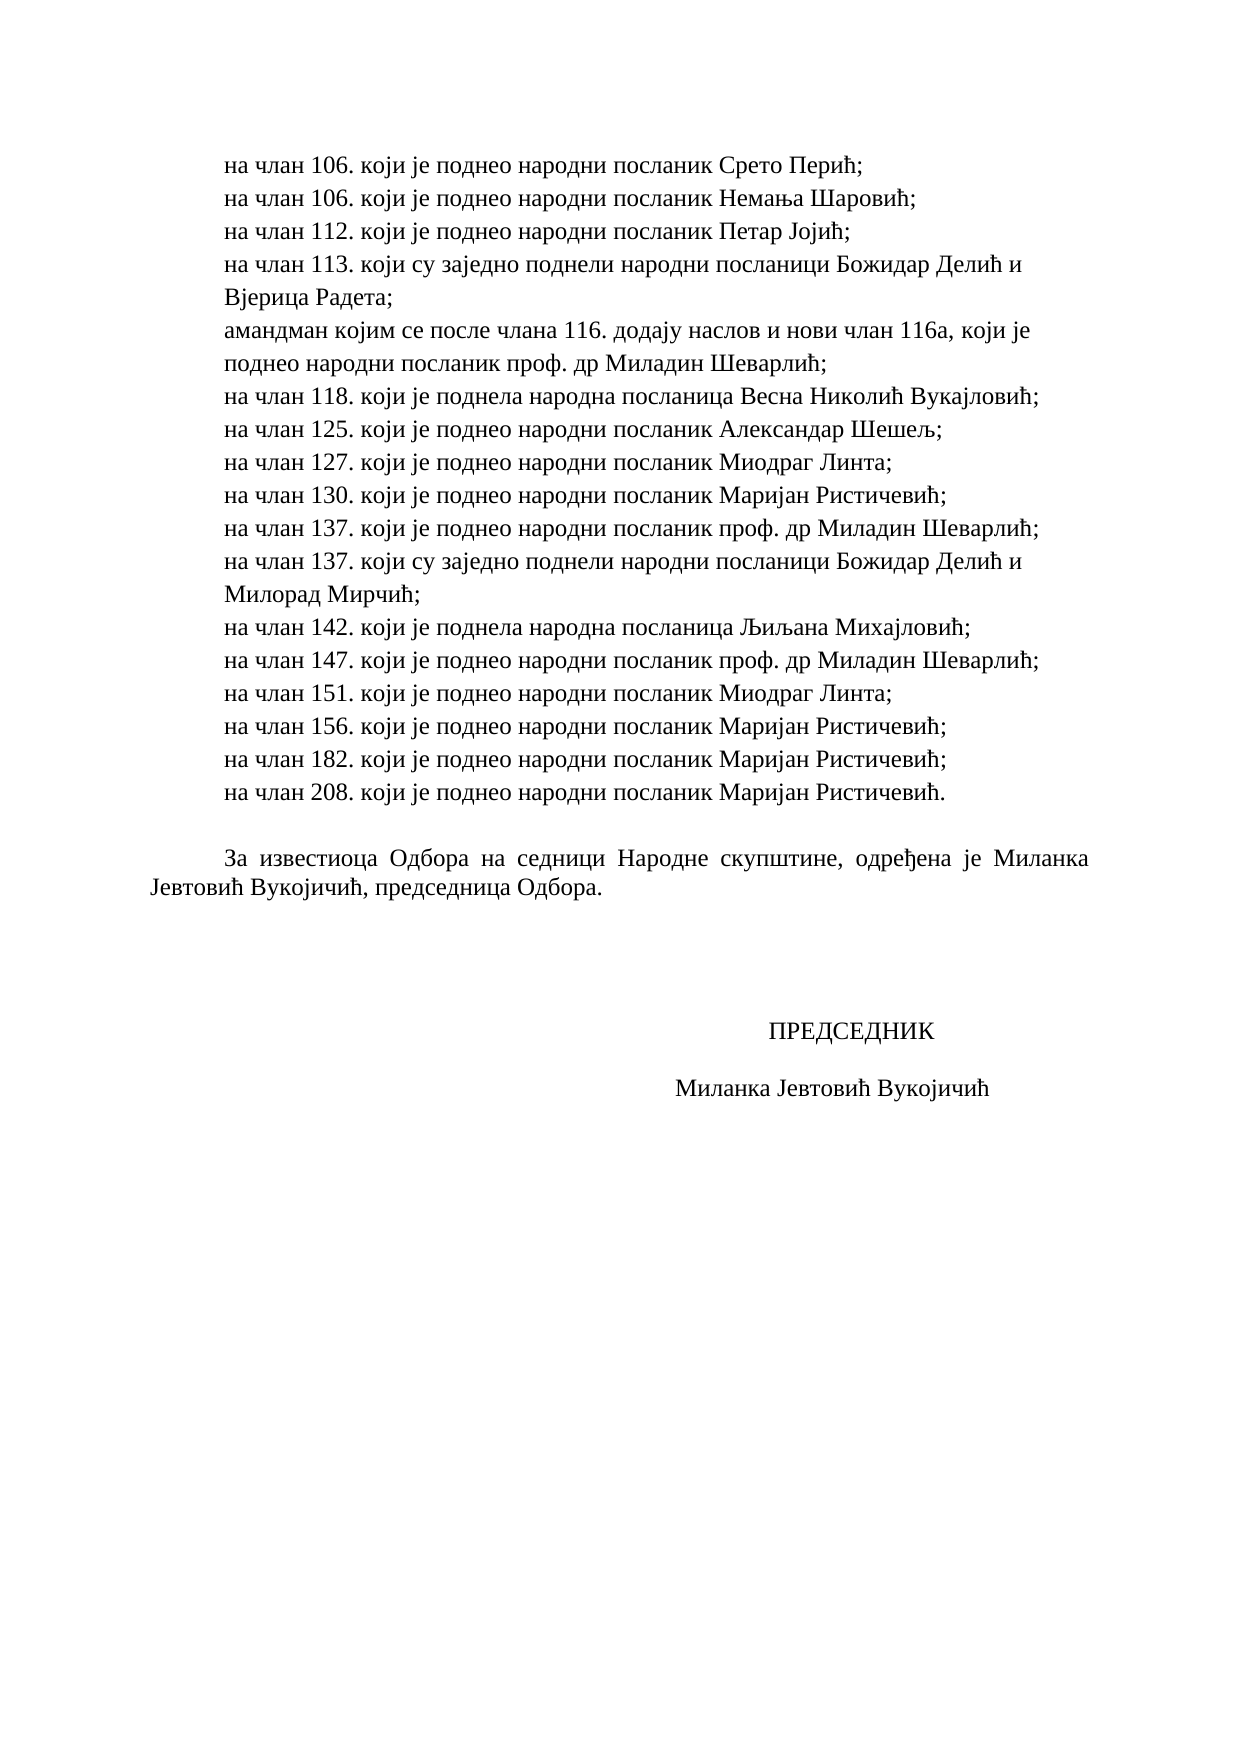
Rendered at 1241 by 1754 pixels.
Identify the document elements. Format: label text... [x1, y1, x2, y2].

text на члан 106. који је поднео народни посланик Немања Шаровић; [150, 183, 1090, 212]
text на члан 106. који је поднео народни посланик Срето Перић; [150, 150, 1090, 179]
text поднео народни посланик проф. др Миладин Шеварлић; [150, 348, 1090, 377]
text на члан 137. који је поднео народни посланик проф. др Миладин Шеварлић; [150, 513, 1090, 542]
text на члан 182. који је поднео народни посланик Маријан Ристичевић; [150, 744, 1090, 773]
text на члан 113. који су заједно поднели народни посланици Божидар Делић и [150, 249, 1090, 278]
text Миланка Јевтовић Вукојичић [150, 1073, 1090, 1102]
text на члан 112. који је поднео народни посланик Петар Јојић; [150, 216, 1090, 245]
text Вјерица Радета; [150, 282, 1090, 311]
text амандман којим се после члана 116. додају наслов и нови члан 116а, који је [150, 315, 1090, 344]
text на члан 118. који је поднела народна посланица Весна Николић Вукајловић; [150, 381, 1090, 410]
text на члан 208. који је поднео народни посланик Маријан Ристичевић. [150, 777, 1090, 806]
text на члан 156. који је поднео народни посланик Маријан Ристичевић; [150, 711, 1090, 740]
text на члан 142. који је поднела народна посланица Љиљана Михајловић; [150, 612, 1090, 641]
text на члан 127. који је поднео народни посланик Миодраг Линта; [150, 447, 1090, 476]
text на члан 137. који су заједно поднели народни посланици Божидар Делић и [150, 546, 1090, 575]
text Милорад Мирчић; [150, 579, 1090, 608]
text на члан 147. који је поднео народни посланик проф. др Миладин Шеварлић; [150, 645, 1090, 674]
text на члан 130. који је поднео народни посланик Маријан Ристичевић; [150, 480, 1090, 509]
text За известиоца Одбора на седници Народне скупштине, одређена је Миланка Јевтовић Вукојичић, председница Одбора. [150, 843, 1090, 901]
text на члан 125. који је поднео народни посланик Александар Шешељ; [150, 414, 1090, 443]
text на члан 151. који је поднео народни посланик Миодраг Линта; [150, 678, 1090, 707]
text ПРЕДСЕДНИК [150, 987, 1090, 1045]
